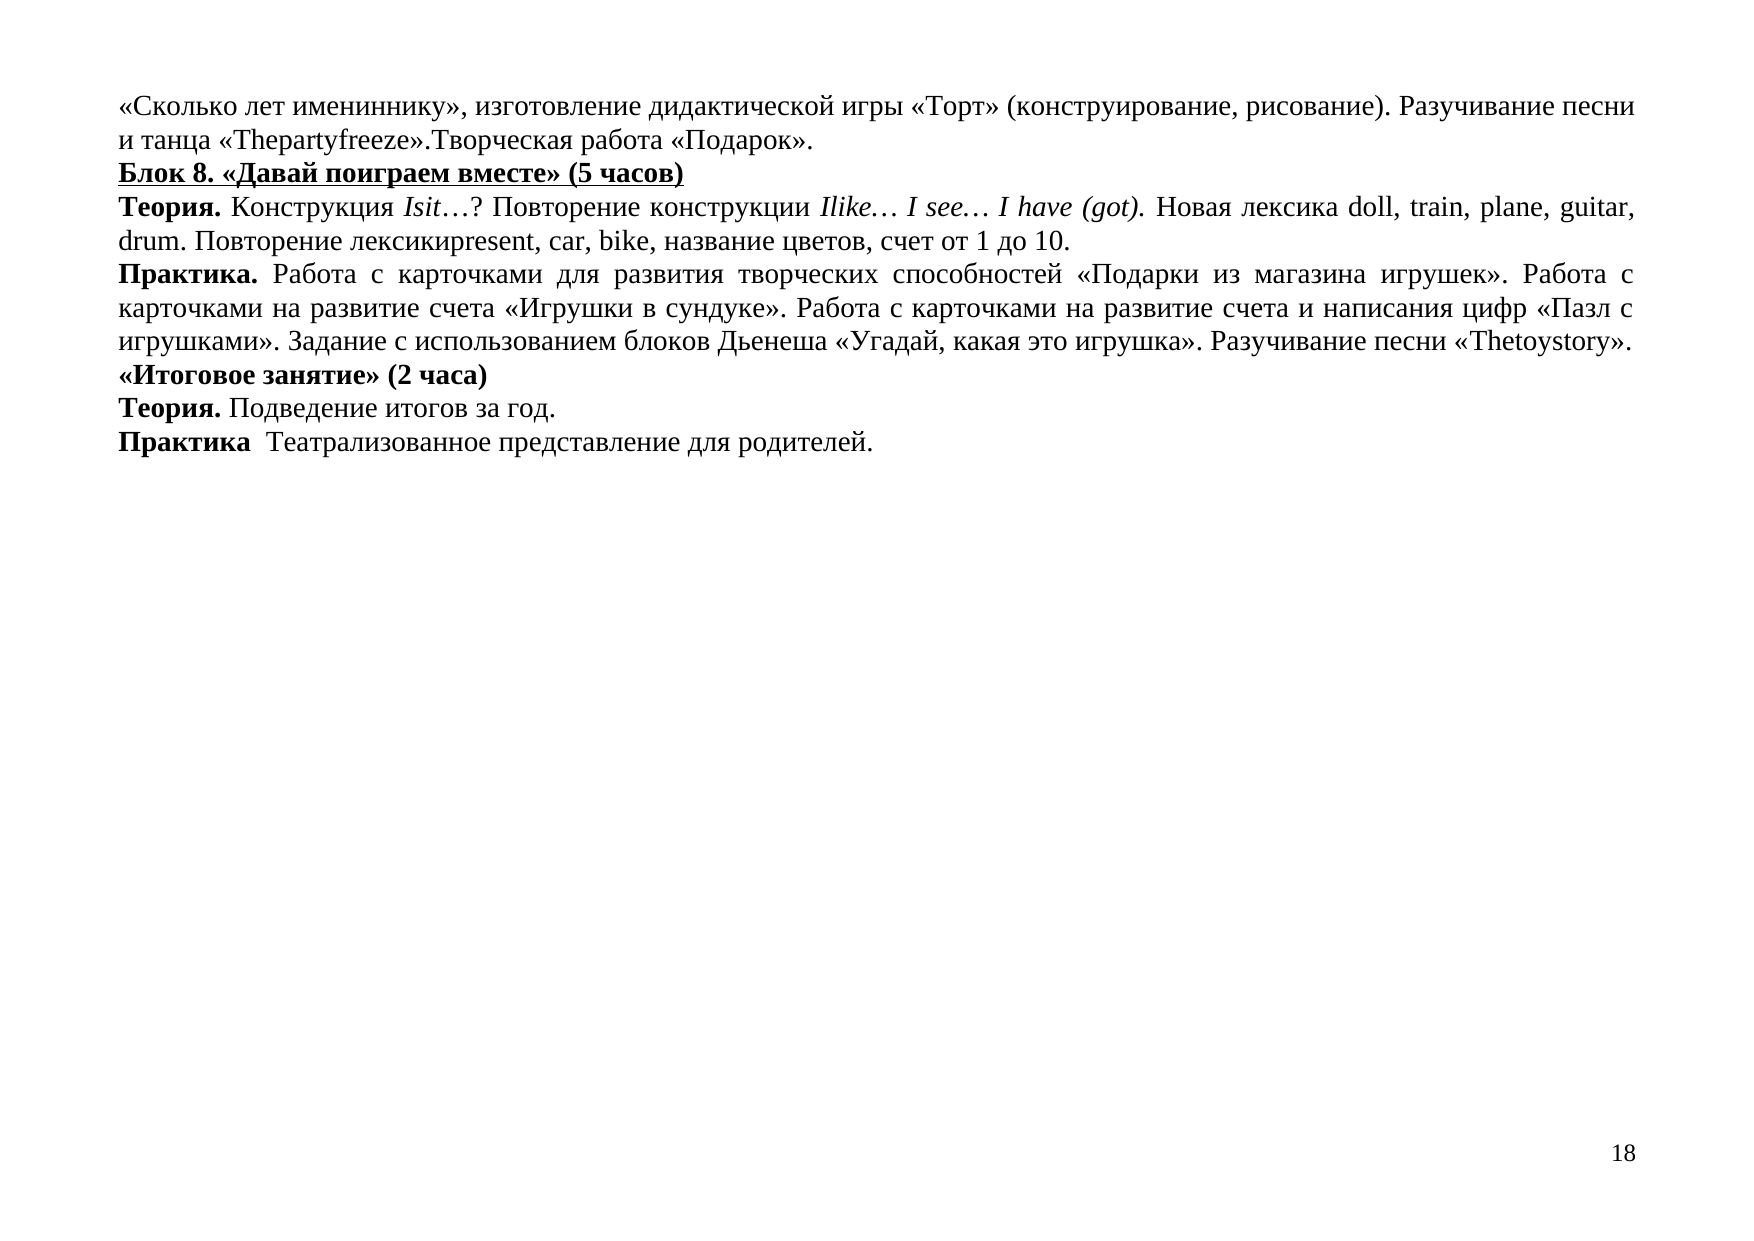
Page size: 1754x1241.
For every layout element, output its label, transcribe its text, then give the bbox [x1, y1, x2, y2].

text Практика. Работа с карточками для развития творческих способностей «Подарки из магазина игрушек». Работа с карточками на развитие счета «Игрушки в сундуке». Работа с карточками на развитие счета и написания цифр «Пазл с игрушками». Задание с использованием блоков Дьенеша «Угадай, какая это игрушка». Разучивание песни «Thetoystory». [118, 256, 1636, 357]
text Теория. Конструкция Isit…? Повторение конструкции Ilike… I see… I have (got). Новая лексика doll, train, plane, guitar, drum. Повторение лексикиpresent, car, bike, название цветов, счет от 1 до 10. [118, 189, 1636, 256]
text «Итоговое занятие» (2 часа) [118, 357, 1636, 390]
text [118, 88, 1636, 156]
text Теория. Подведение итогов за год. [118, 390, 1636, 424]
text Практика Театрализованное представление для родителей. [118, 424, 1636, 457]
text Блок 8. «Давай поиграем вместе» (5 часов) [118, 156, 1636, 189]
